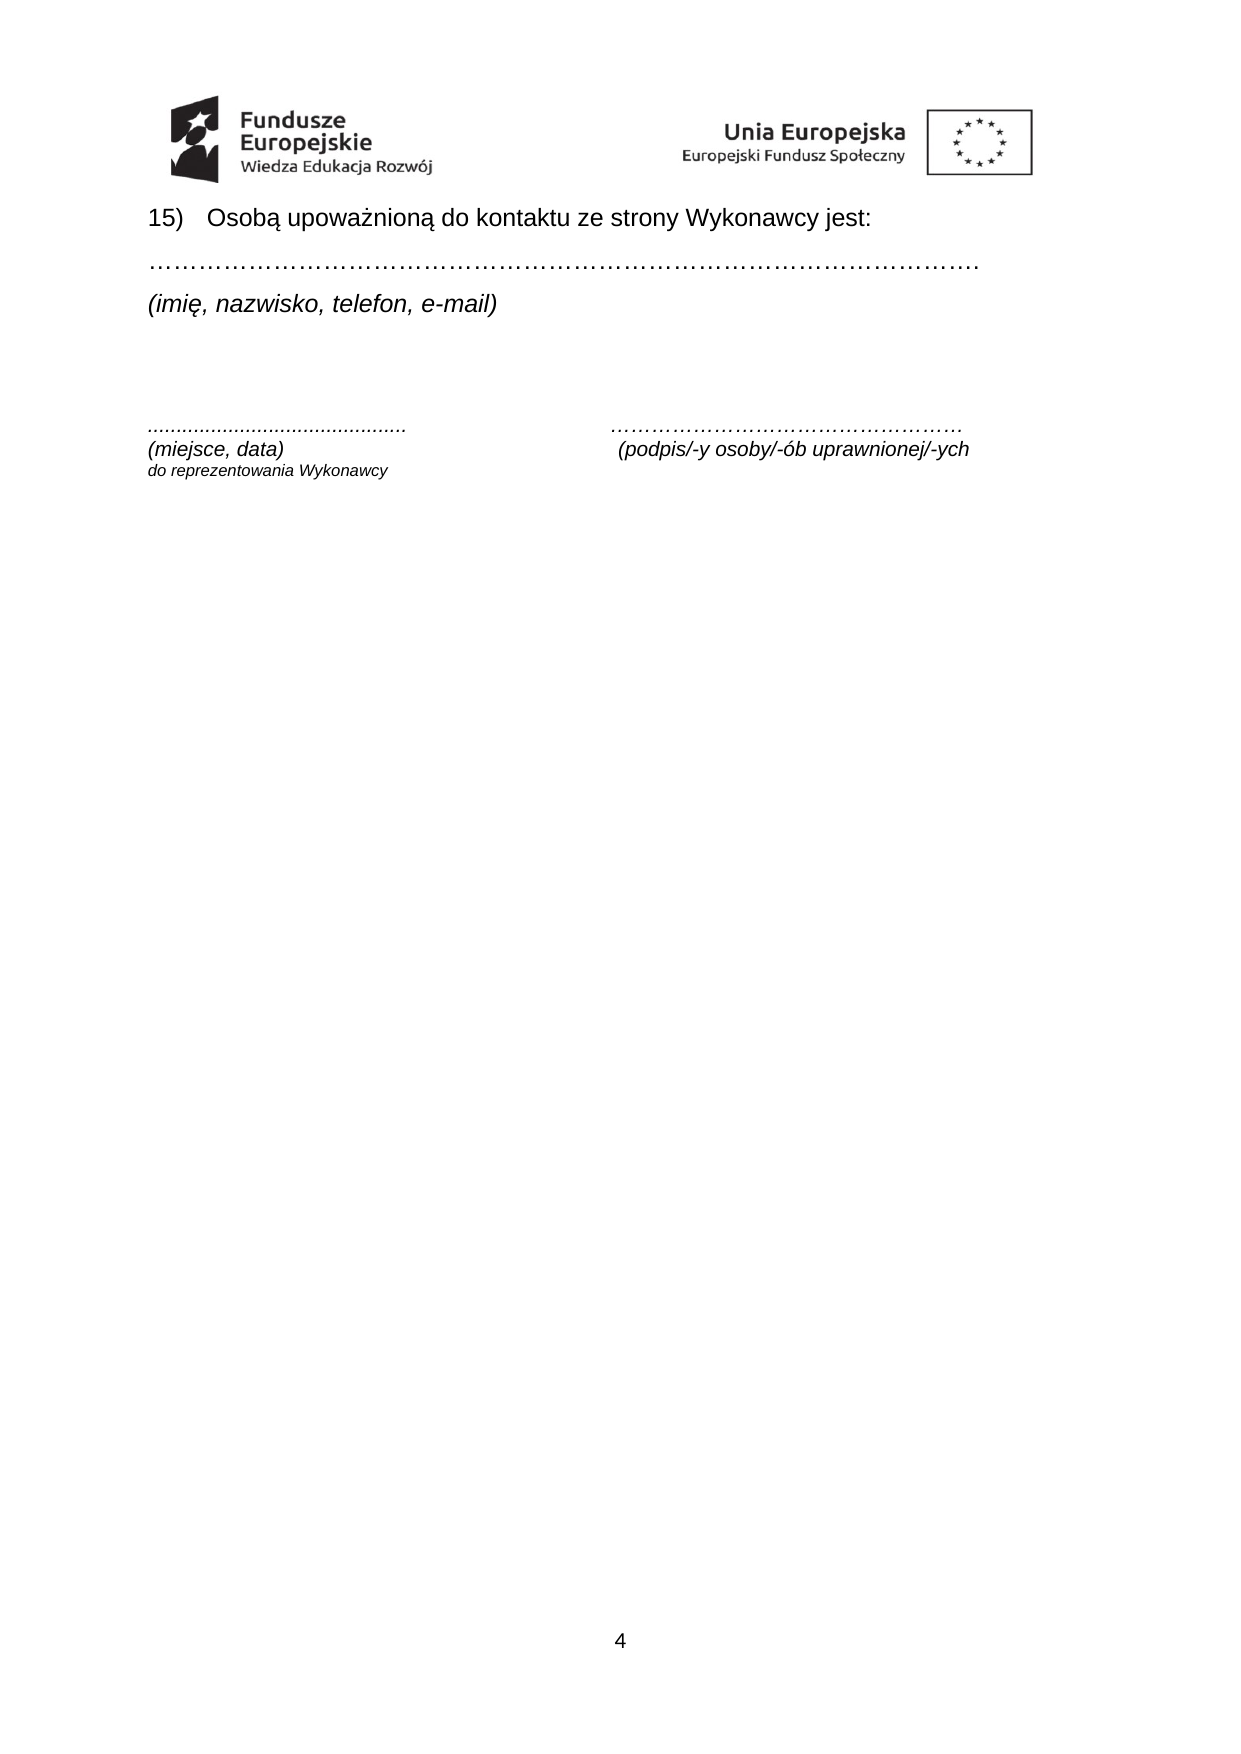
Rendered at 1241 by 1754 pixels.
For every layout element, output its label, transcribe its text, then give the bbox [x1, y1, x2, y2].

list Osobą upoważnioną do kontaktu ze strony Wykonawcy jest: ………………………………………………………………………………………. (imię, nazwisko, telefon, e-mail) [148, 202, 1093, 317]
text ............................................. … ………………………………………… [148, 413, 1093, 437]
text do reprezentowania Wykonawcy [148, 461, 1093, 480]
picture [147, 73, 1060, 203]
text (miejsce, data) (podpis/-y osoby/-ób uprawnionej/-ych [148, 437, 1093, 461]
